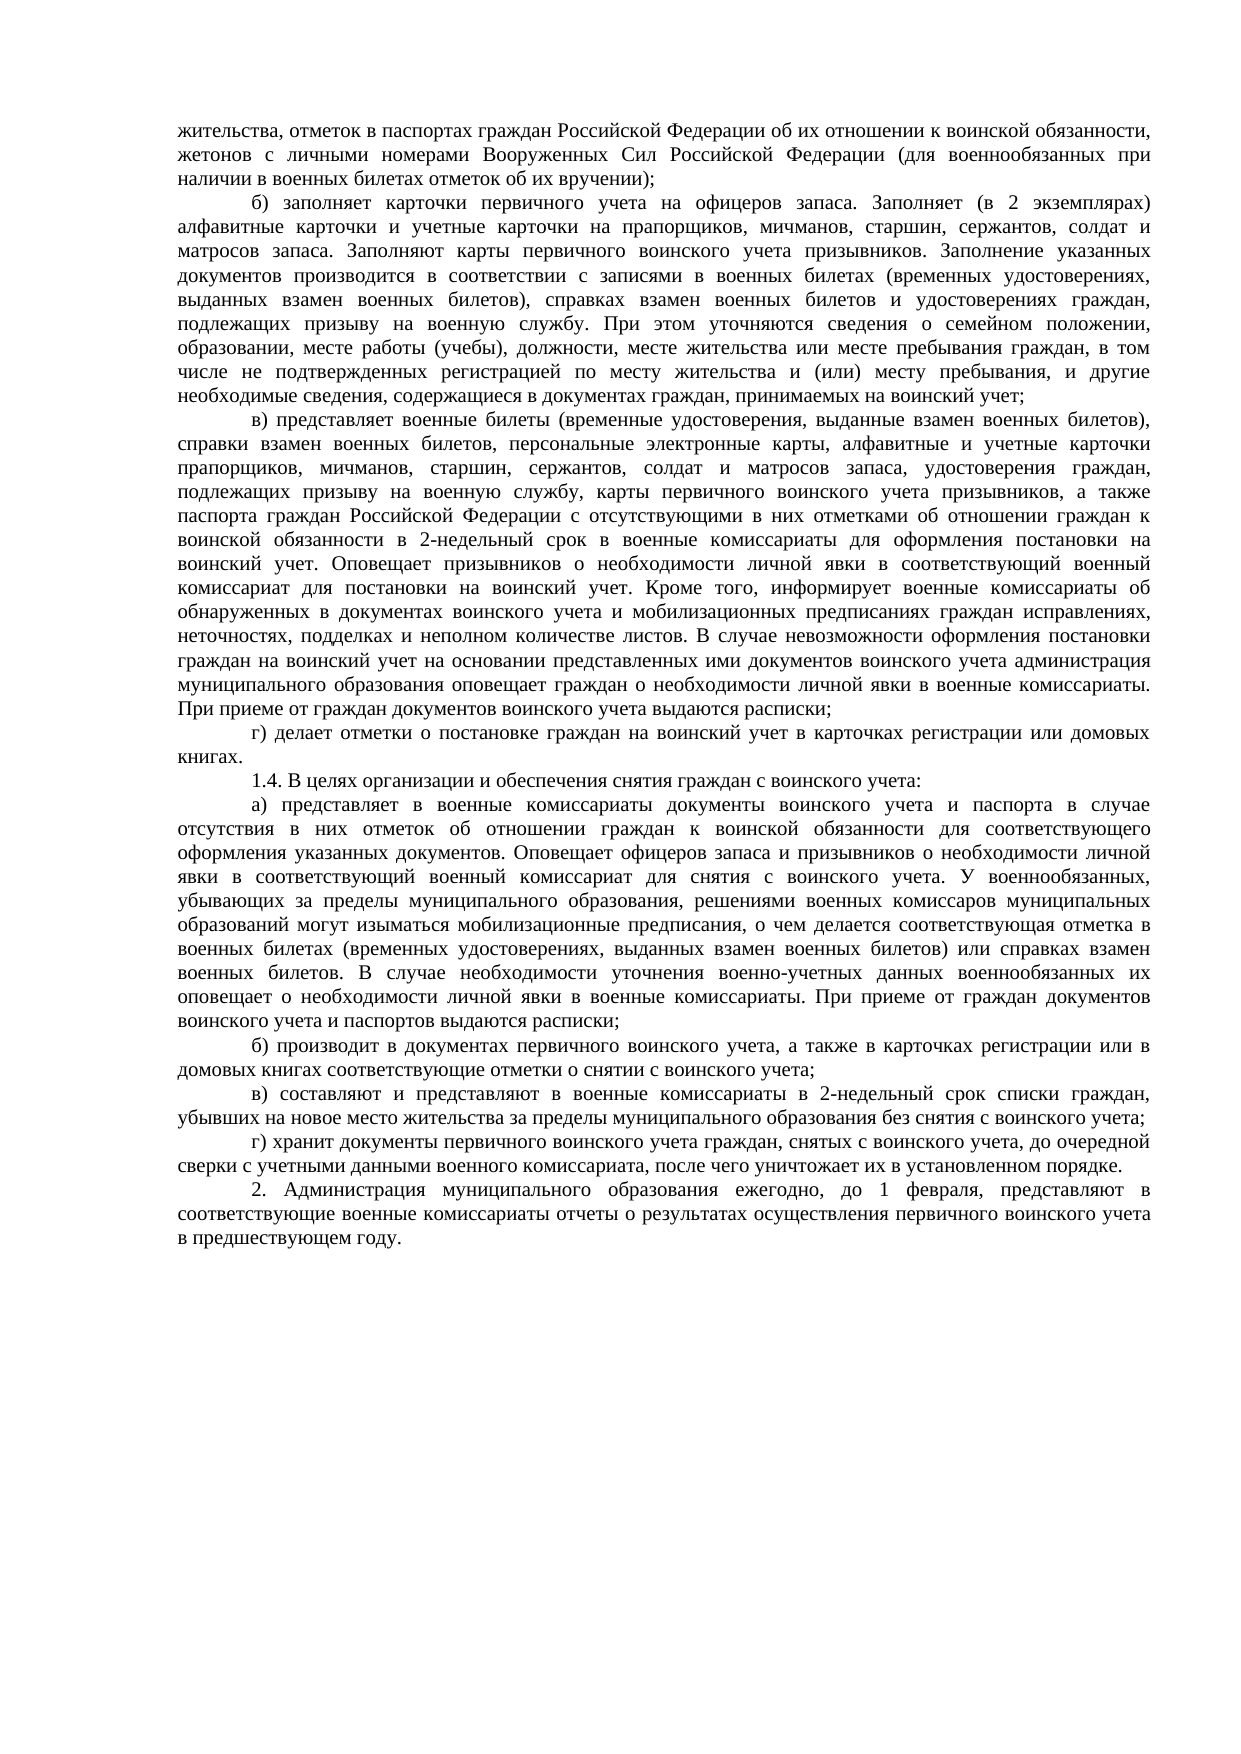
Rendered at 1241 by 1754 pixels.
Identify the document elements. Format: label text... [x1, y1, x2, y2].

text 2. Администрация муниципального образования ежегодно, до 1 февраля, представляют в соответствующие военные комиссариаты отчеты о результатах осуществления первичного воинского учета в предшествующем году. [177, 1177, 1152, 1249]
text г) делает отметки о постановке граждан на воинский учет в карточках регистрации или домовых книгах. [177, 720, 1152, 768]
text в) представляет военные билеты (временные удостоверения, выданные взамен военных билетов), справки взамен военных билетов, персональные электронные карты, алфавитные и учетные карточки прапорщиков, мичманов, старшин, сержантов, солдат и матросов запаса, удостоверения граждан, подлежащих призыву на военную службу, карты первичного воинского учета призывников, а также паспорта граждан Российской Федерации с отсутствующими в них отметками об отношении граждан к воинской обязанности в 2-недельный срок в военные комиссариаты для оформления постановки на воинский учет. Оповещает призывников о необходимости личной явки в соответствующий военный комиссариат для постановки на воинский учет. Кроме того, информирует военные комиссариаты об обнаруженных в документах воинского учета и мобилизационных предписаниях граждан исправлениях, неточностях, подделках и неполном количестве листов. В случае невозможности оформления постановки граждан на воинский учет на основании представленных ими документов воинского учета администрация муниципального образования оповещает граждан о необходимости личной явки в военные комиссариаты. При приеме от граждан документов воинского учета выдаются расписки; [177, 407, 1152, 720]
text г) хранит документы первичного воинского учета граждан, снятых с воинского учета, до очередной сверки с учетными данными военного комиссариата, после чего уничтожает их в установленном порядке. [177, 1129, 1152, 1177]
text а) представляет в военные комиссариаты документы воинского учета и паспорта в случае отсутствия в них отметок об отношении граждан к воинской обязанности для соответствующего оформления указанных документов. Оповещает офицеров запаса и призывников о необходимости личной явки в соответствующий военный комиссариат для снятия с воинского учета. У военнообязанных, убывающих за пределы муниципального образования, решениями военных комиссаров муниципальных образований могут изыматься мобилизационные предписания, о чем делается соответствующая отметка в военных билетах (временных удостоверениях, выданных взамен военных билетов) или справках взамен военных билетов. В случае необходимости уточнения военно-учетных данных военнообязанных их оповещает о необходимости личной явки в военные комиссариаты. При приеме от граждан документов воинского учета и паспортов выдаются расписки; [177, 792, 1152, 1032]
text 1.4. В целях организации и обеспечения снятия граждан с воинского учета: [177, 768, 1152, 792]
text б) заполняет карточки первичного учета на офицеров запаса. Заполняет (в 2 экземплярах) алфавитные карточки и учетные карточки на прапорщиков, мичманов, старшин, сержантов, солдат и матросов запаса. Заполняют карты первичного воинского учета призывников. Заполнение указанных документов производится в соответствии с записями в военных билетах (временных удостоверениях, выданных взамен военных билетов), справках взамен военных билетов и удостоверениях граждан, подлежащих призыву на военную службу. При этом уточняются сведения о семейном положении, образовании, месте работы (учебы), должности, месте жительства или месте пребывания граждан, в том числе не подтвержденных регистрацией по месту жительства и (или) месту пребывания, и другие необходимые сведения, содержащиеся в документах граждан, принимаемых на воинский учет; [177, 190, 1152, 407]
text в) составляют и представляют в военные комиссариаты в 2-недельный срок списки граждан, убывших на новое место жительства за пределы муниципального образования без снятия с воинского учета; [177, 1081, 1152, 1129]
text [177, 118, 1152, 190]
text б) производит в документах первичного воинского учета, а также в карточках регистрации или в домовых книгах соответствующие отметки о снятии с воинского учета; [177, 1032, 1152, 1081]
